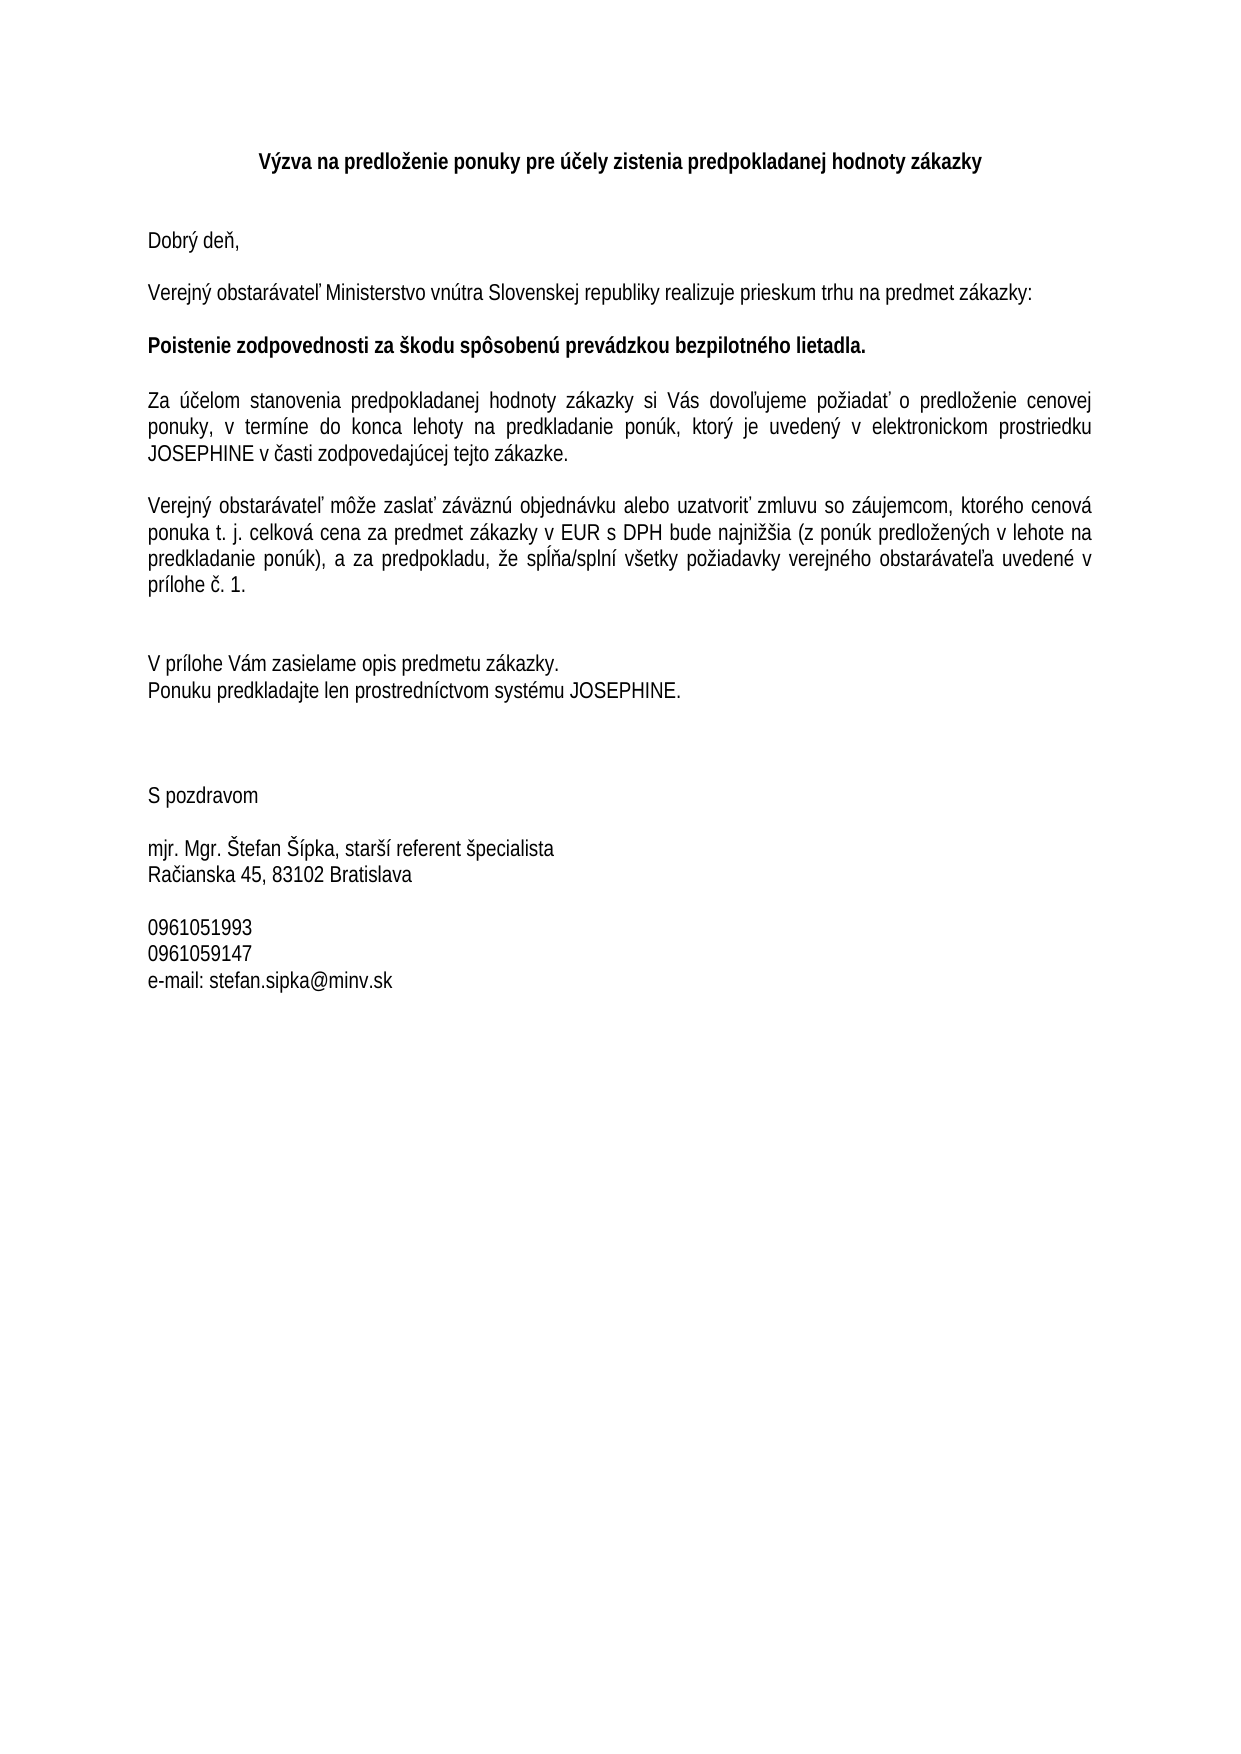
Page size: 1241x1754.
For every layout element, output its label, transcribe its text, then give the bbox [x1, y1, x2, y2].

text S pozdravom [148, 782, 1093, 808]
text Dobrý deň, [148, 227, 1093, 253]
text 0961051993 [148, 914, 1093, 940]
text e-mail: stefan.sipka@minv.sk [148, 967, 1093, 993]
text Poistenie zodpovednosti za škodu spôsobenú prevádzkou bezpilotného lietadla. [148, 332, 1093, 358]
text Verejný obstarávateľ Ministerstvo vnútra Slovenskej republiky realizuje prieskum trhu na predmet zákazky: [148, 279, 1093, 306]
text Verejný obstarávateľ môže zaslať záväznú objednávku alebo uzatvoriť zmluvu so záujemcom, ktorého cenová ponuka t. j. celková cena za predmet zákazky v EUR s DPH bude najnižšia (z ponúk predložených v lehote na predkladanie ponúk), a za predpokladu, že spĺňa/splní všetky požiadavky verejného obstarávateľa uvedené v prílohe č. 1. [148, 492, 1093, 598]
text 0961059147 [148, 940, 1093, 967]
text mjr. Mgr. Štefan Šípka, starší referent špecialista [148, 835, 1093, 861]
text Račianska 45, 83102 Bratislava [148, 861, 1093, 888]
text V prílohe Vám zasielame opis predmetu zákazky. [148, 650, 1093, 677]
text Ponuku predkladajte len prostredníctvom systému JOSEPHINE. [148, 677, 1093, 703]
text Za účelom stanovenia predpokladanej hodnoty zákazky si Vás dovoľujeme požiadať o predloženie cenovej ponuky, v termíne do konca lehoty na predkladanie ponúk, ktorý je uvedený v elektronickom prostriedku JOSEPHINE v časti zodpovedajúcej tejto zákazke. [148, 387, 1093, 466]
text Výzva na predloženie ponuky pre účely zistenia predpokladanej hodnoty zákazky [148, 148, 1093, 174]
